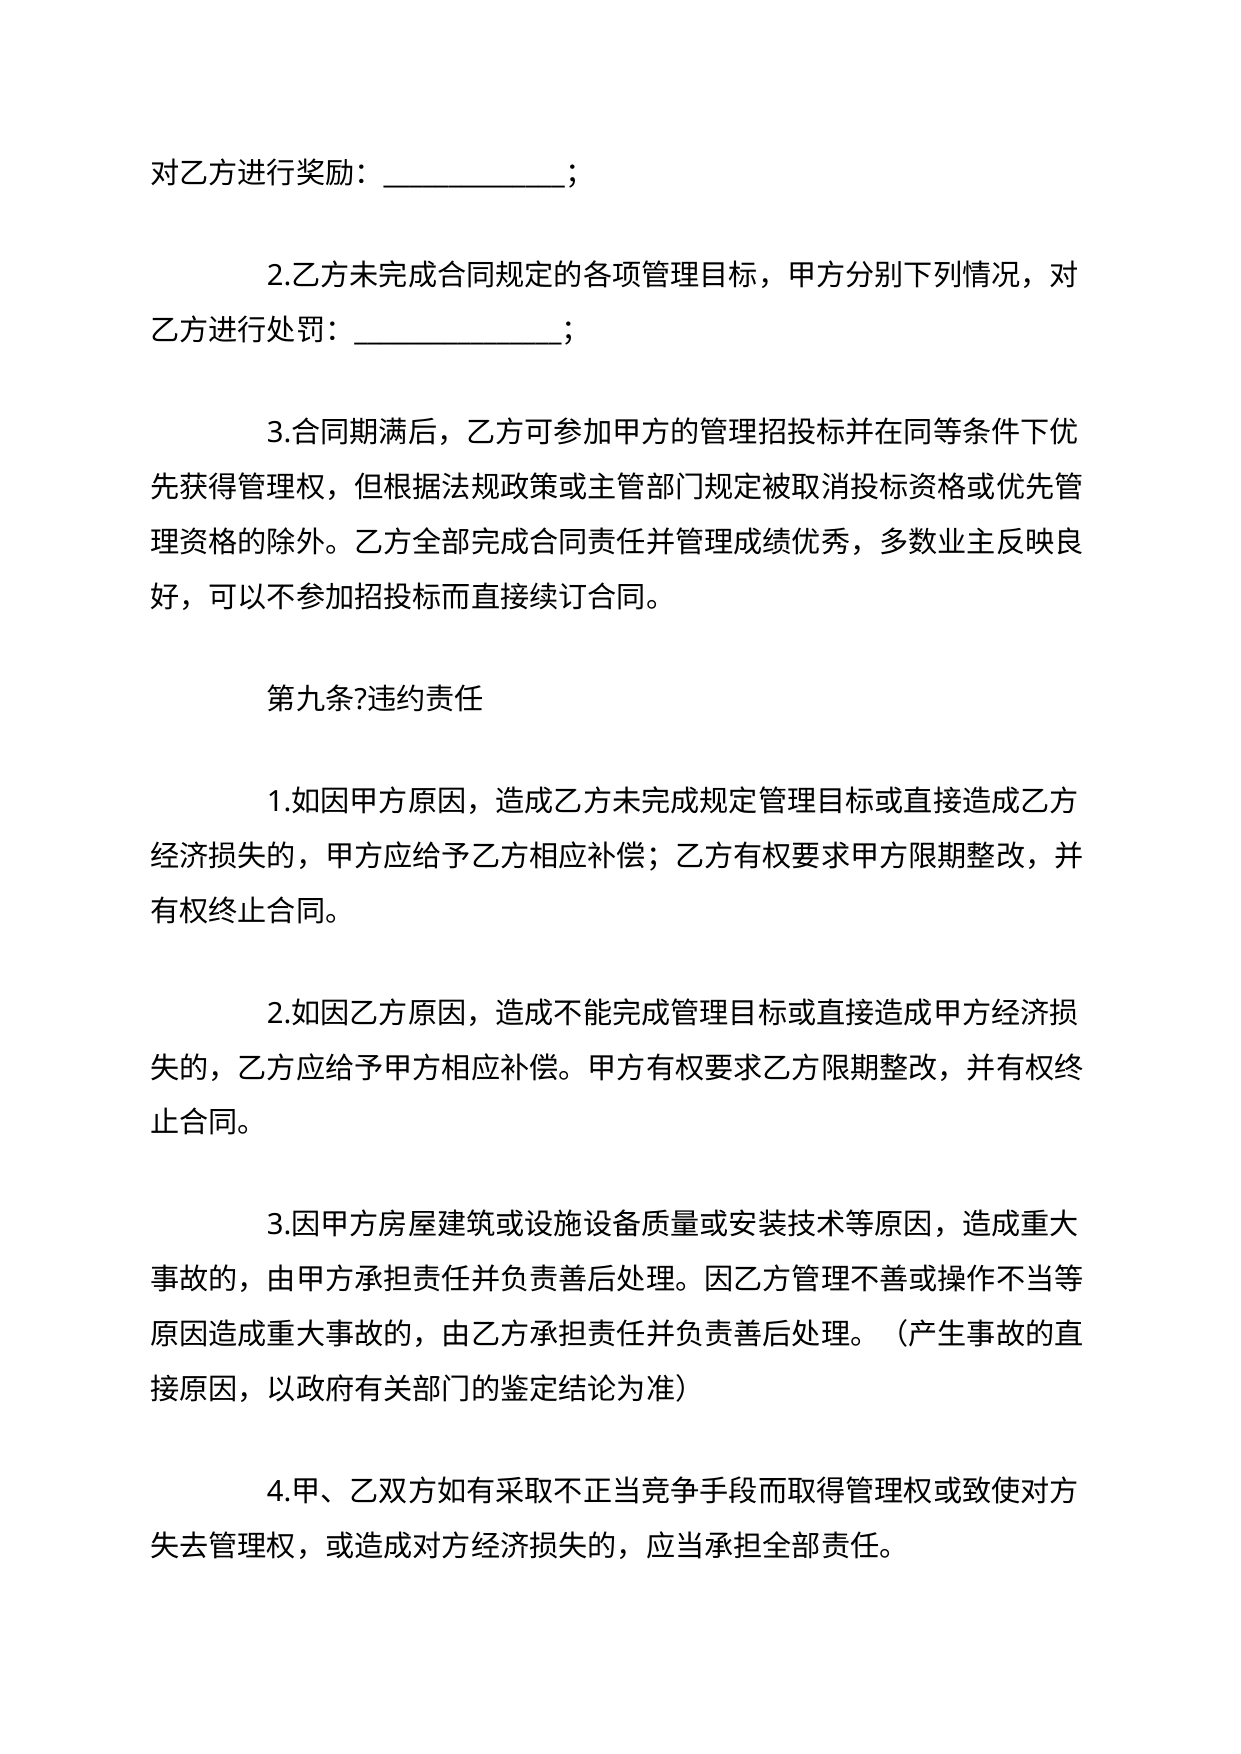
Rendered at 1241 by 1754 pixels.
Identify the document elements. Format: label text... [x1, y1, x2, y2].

text 1.如因甲方原因，造成乙方未完成规定管理目标或直接造成乙方经济损失的，甲方应给予乙方相应补偿；乙方有权要求甲方限期整改，并有权终止合同。 [150, 777, 1090, 930]
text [150, 150, 1090, 192]
text 3.合同期满后，乙方可参加甲方的管理招投标并在同等条件下优先获得管理权，但根据法规政策或主管部门规定被取消投标资格或优先管理资格的除外。乙方全部完成合同责任并管理成绩优秀，多数业主反映良好，可以不参加招投标而直接续订合同。 [150, 409, 1090, 616]
text 2.乙方未完成合同规定的各项管理目标，甲方分别下列情况，对乙方进行处罚：________________； [150, 252, 1090, 349]
text 2.如因乙方原因，造成不能完成管理目标或直接造成甲方经济损失的，乙方应给予甲方相应补偿。甲方有权要求乙方限期整改，并有权终止合同。 [150, 989, 1090, 1141]
text 3.因甲方房屋建筑或设施设备质量或安装技术等原因，造成重大事故的，由甲方承担责任并负责善后处理。因乙方管理不善或操作不当等原因造成重大事故的，由乙方承担责任并负责善后处理。（产生事故的直接原因，以政府有关部门的鉴定结论为准） [150, 1201, 1090, 1408]
text 第九条?违约责任 [150, 676, 1090, 718]
text 4.甲、乙双方如有采取不正当竞争手段而取得管理权或致使对方失去管理权，或造成对方经济损失的，应当承担全部责任。 [150, 1467, 1090, 1565]
